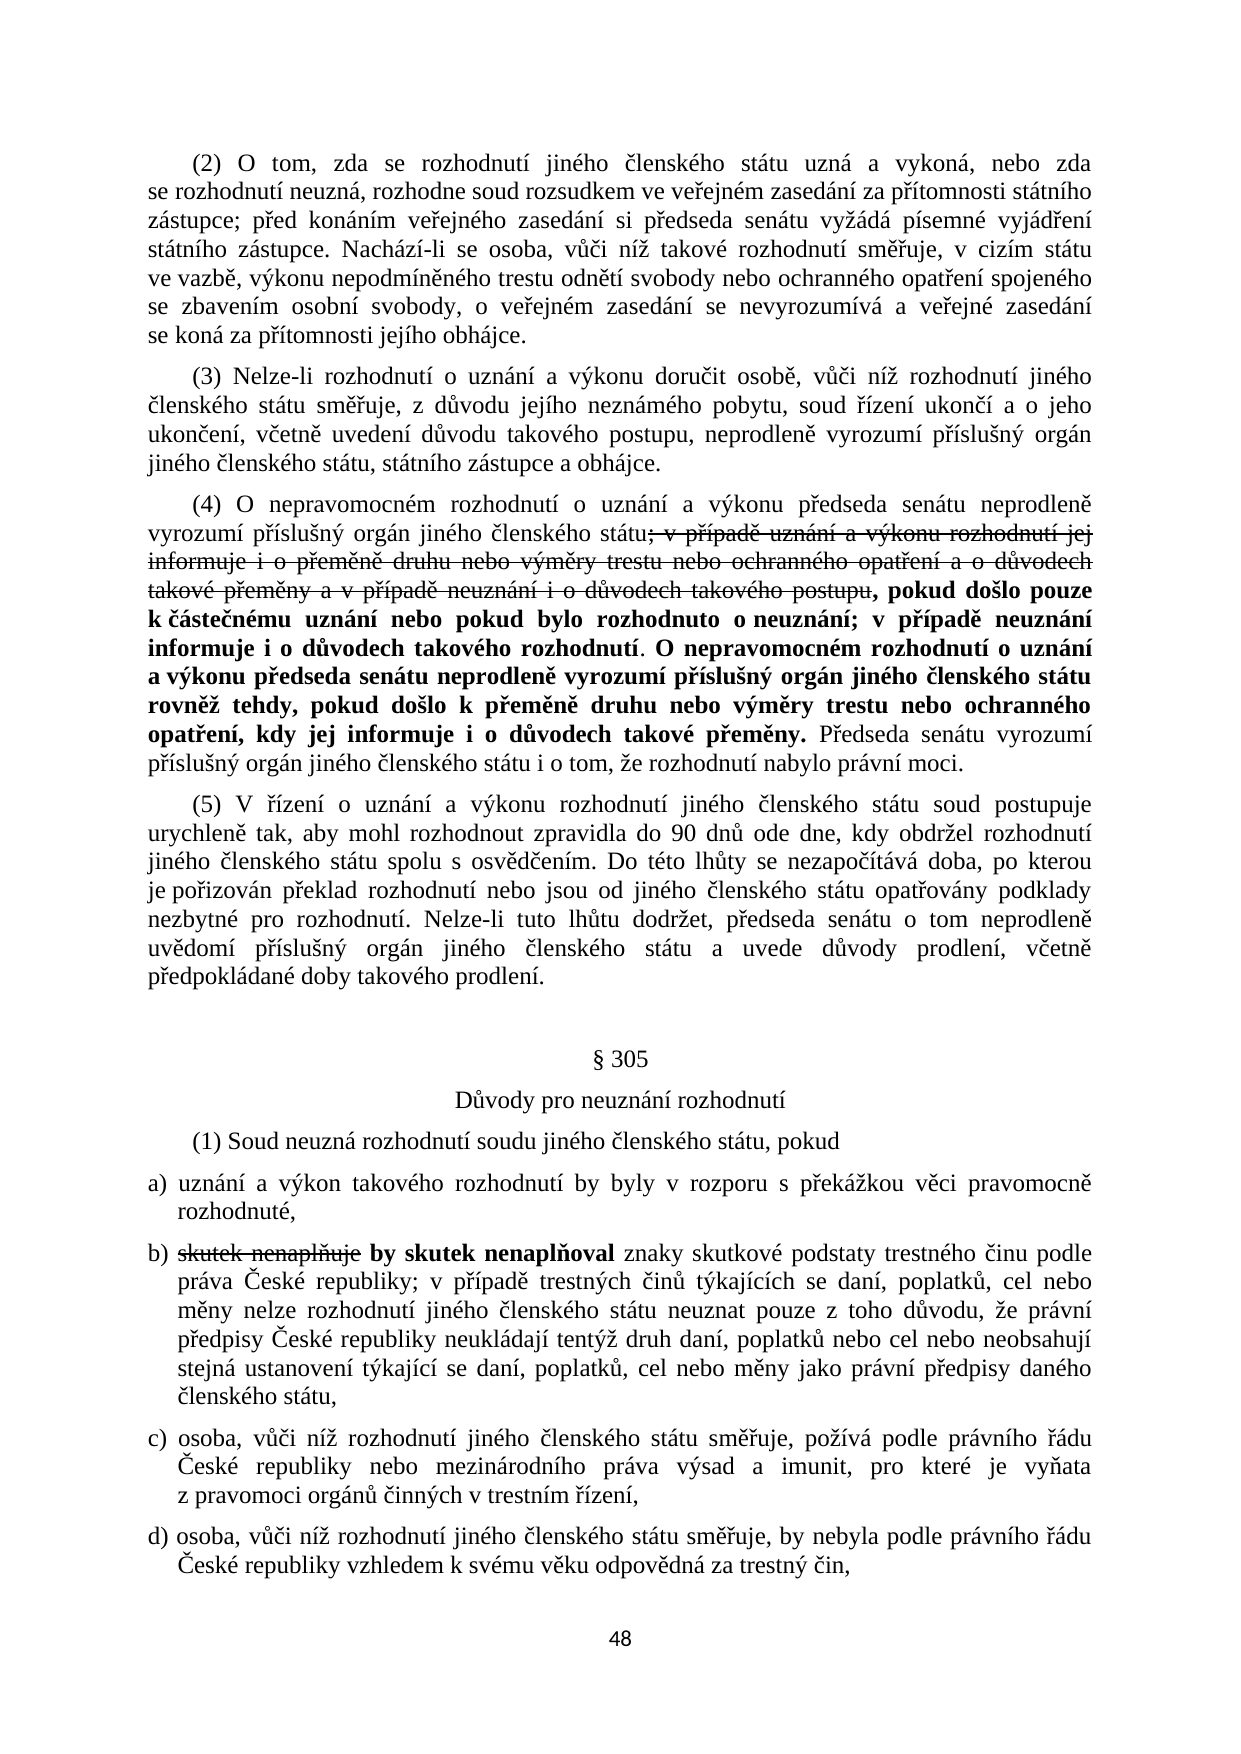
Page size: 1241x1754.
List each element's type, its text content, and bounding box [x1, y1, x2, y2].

text (1) Soud neuzná rozhodnutí soudu jiného členského státu, pokud [148, 1126, 1093, 1155]
text (5) V řízení o uznání a výkonu rozhodnutí jiného členského státu soud postupuje urychleně tak, aby mohl rozhodnout zpravidla do 90 dnů ode dne, kdy obdržel rozhodnutí jiného členského státu spolu s osvědčením. Do této lhůty se nezapočítává doba, po kterou je pořizován překlad rozhodnutí nebo jsou od jiného členského státu opatřovány podklady nezbytné pro rozhodnutí. Nelze-li tuto lhůtu dodržet, předseda senátu o tom neprodleně uvědomí příslušný orgán jiného členského státu a uvede důvody prodlení, včetně předpokládané doby takového prodlení. [148, 789, 1093, 990]
text b) skutek nenaplňuje by skutek nenaplňoval znaky skutkové podstaty trestného činu podle práva České republiky; v případě trestných činů týkajících se daní, poplatků, cel nebo měny nelze rozhodnutí jiného členského státu neuznat pouze z toho důvodu, že právní předpisy České republiky neukládají tentýž druh daní, poplatků nebo cel nebo neobsahují stejná ustanovení týkající se daní, poplatků, cel nebo měny jako právní předpisy daného členského státu, [148, 1238, 1093, 1410]
text (4) O nepravomocném rozhodnutí o uznání a výkonu předseda senátu neprodleně vyrozumí příslušný orgán jiného členského státu; v případě uznání a výkonu rozhodnutí jej informuje i o přeměně druhu nebo výměry trestu nebo ochranného opatření a o důvodech takové přeměny a v případě neuznání i o důvodech takového postupu, pokud došlo pouze k částečnému uznání nebo pokud bylo rozhodnuto o neuznání; v případě neuznání informuje i o důvodech takového rozhodnutí. O nepravomocném rozhodnutí o uznání a výkonu předseda senátu neprodleně vyrozumí příslušný orgán jiného členského státu rovněž tehdy, pokud došlo k přeměně druhu nebo výměry trestu nebo ochranného opatření, kdy jej informuje i o důvodech takové přeměny. Předseda senátu vyrozumí příslušný orgán jiného členského státu i o tom, že rozhodnutí nabylo právní moci. [148, 563, 1093, 776]
text d) osoba, vůči níž rozhodnutí jiného členského státu směřuje, by nebyla podle právního řádu České republiky vzhledem k svému věku odpovědná za trestný čin, [148, 1521, 1093, 1579]
text a) uznání a výkon takového rozhodnutí by byly v rozporu s překážkou věci pravomocně rozhodnuté, [148, 1168, 1093, 1225]
text § 305 [148, 1044, 1093, 1073]
text (3) Nelze-li rozhodnutí o uznání a výkonu doručit osobě, vůči níž rozhodnutí jiného členského státu směřuje, z důvodu jejího neznámého pobytu, soud řízení ukončí a o jeho ukončení, včetně uvedení důvodu takového postupu, neprodleně vyrozumí příslušný orgán jiného členského státu, státního zástupce a obhájce. [148, 361, 1093, 476]
text (4) O nepravomocném rozhodnutí o uznání a výkonu předseda senátu neprodleně vyrozumí příslušný orgán jiného členského státu; v případě uznání a výkonu rozhodnutí jej informuje i o přeměně druhu nebo výměry trestu nebo ochranného opatření a o důvodech takové přeměny a v případě neuznání i o důvodech takového postupu, pokud došlo pouze k částečnému uznání nebo pokud bylo rozhodnuto o neuznání; v případě neuznání informuje i o důvodech takového rozhodnutí. O nepravomocném rozhodnutí o uznání a výkonu předseda senátu neprodleně vyrozumí příslušný orgán jiného členského státu rovněž tehdy, pokud došlo k přeměně druhu nebo výměry trestu nebo ochranného opatření, kdy jej informuje i o důvodech takové přeměny. Předseda senátu vyrozumí příslušný orgán jiného členského státu i o tom, že rozhodnutí nabylo právní moci. [148, 489, 1093, 562]
text Důvody pro neuznání rozhodnutí [148, 1085, 1093, 1114]
text c) osoba, vůči níž rozhodnutí jiného členského státu směřuje, požívá podle právního řádu České republiky nebo mezinárodního práva výsad a imunit, pro které je vyňata z pravomoci orgánů činných v trestním řízení, [148, 1423, 1093, 1509]
text (2) O tom, zda se rozhodnutí jiného členského státu uzná a vykoná, nebo zda se rozhodnutí neuzná, rozhodne soud rozsudkem ve veřejném zasedání za přítomnosti státního zástupce; před konáním veřejného zasedání si předseda senátu vyžádá písemné vyjádření státního zástupce. Nachází-li se osoba, vůči níž takové rozhodnutí směřuje, v cizím státu ve vazbě, výkonu nepodmíněného trestu odnětí svobody nebo ochranného opatření spojeného se zbavením osobní svobody, o veřejném zasedání se nevyrozumívá a veřejné zasedání se koná za přítomnosti jejího obhájce. [148, 148, 1093, 349]
